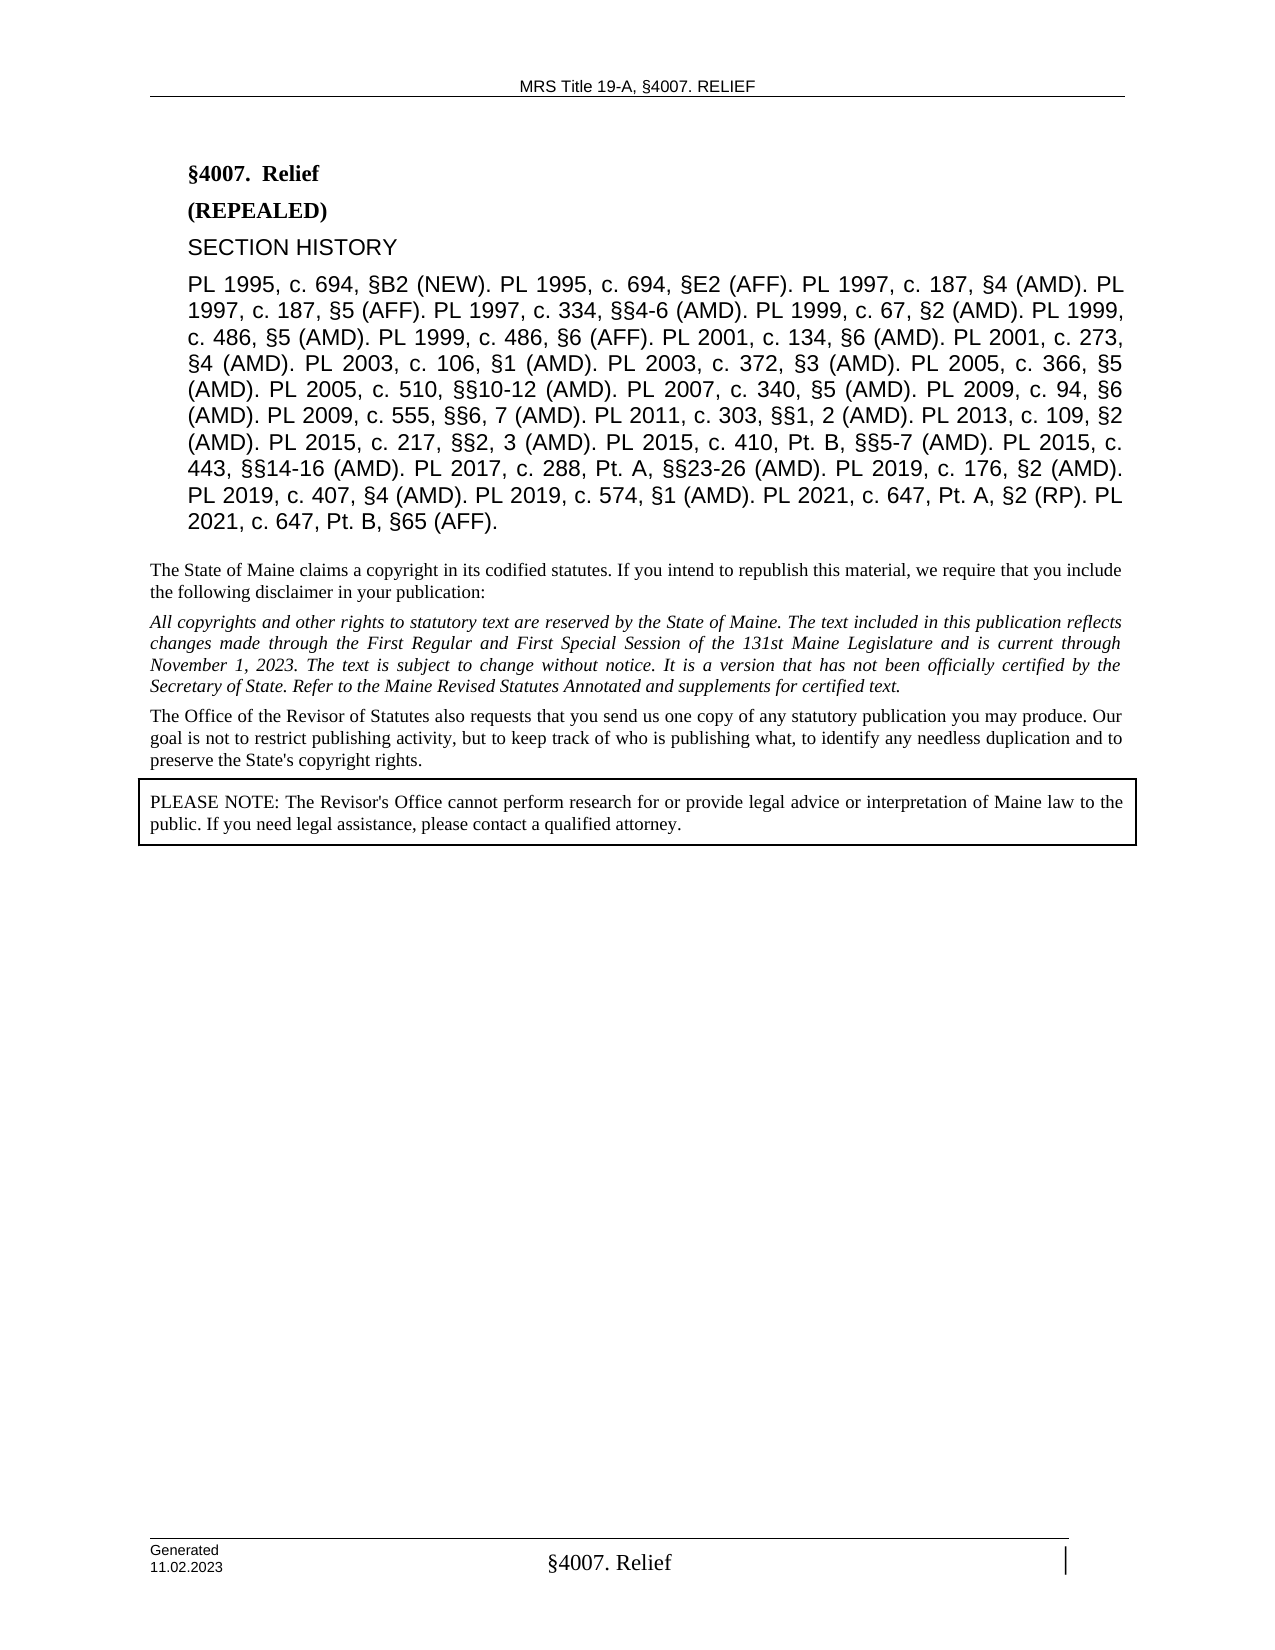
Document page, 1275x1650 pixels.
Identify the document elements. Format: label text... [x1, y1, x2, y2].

text PL 1995, c. 694, §B2 (NEW). PL 1995, c. 694, §E2 (AFF). PL 1997, c. 187, §4 (AMD). PL 1997, c. 187, §5 (AFF). PL 1997, c. 334, §§4-6 (AMD). PL 1999, c. 67, §2 (AMD). PL 1999, c. 486, §5 (AMD). PL 1999, c. 486, §6 (AFF). PL 2001, c. 134, §6 (AMD). PL 2001, c. 273, §4 (AMD). PL 2003, c. 106, §1 (AMD). PL 2003, c. 372, §3 (AMD). PL 2005, c. 366, §5 (AMD). PL 2005, c. 510, §§10-12 (AMD). PL 2007, c. 340, §5 (AMD). PL 2009, c. 94, §6 (AMD). PL 2009, c. 555, §§6, 7 (AMD). PL 2011, c. 303, §§1, 2 (AMD). PL 2013, c. 109, §2 (AMD). PL 2015, c. 217, §§2, 3 (AMD). PL 2015, c. 410, Pt. B, §§5-7 (AMD). PL 2015, c. 443, §§14-16 (AMD). PL 2017, c. 288, Pt. A, §§23-26 (AMD). PL 2019, c. 176, §2 (AMD). PL 2019, c. 407, §4 (AMD). PL 2019, c. 574, §1 (AMD). PL 2021, c. 647, Pt. A, §2 (RP). PL 2021, c. 647, Pt. B, §65 (AFF). [187, 271, 1125, 534]
text The Office of the Revisor of Statutes also requests that you send us one copy of any statutory publication you may produce. Our goal is not to restrict publishing activity, but to keep track of who is publishing what, to identify any needless duplication and to preserve the State's copyright rights. [150, 705, 1125, 770]
text §4007. Relief [187, 160, 1125, 187]
text SECTION HISTORY [187, 234, 1125, 260]
text (REPEALED) [187, 197, 1125, 223]
text The State of Maine claims a copyright in its codified statutes. If you intend to republish this material, we require that you include the following disclaimer in your publication: [150, 559, 1125, 602]
text PLEASE NOTE: The Revisor's Office cannot perform research for or provide legal advice or interpretation of Maine law to the public. If you need legal assistance, please contact a qualified attorney. [140, 780, 1135, 844]
text All copyrights and other rights to statutory text are reserved by the State of Maine. The text included in this publication reflects changes made through the First Regular and First Special Session of the 131st Maine Legislature and is current through November 1, 2023 . The text is subject to change without notice. It is a version that has not been officially certified by the Secretary of State. Refer to the Maine Revised Statutes Annotated and supplements for certified text. [150, 611, 1125, 697]
